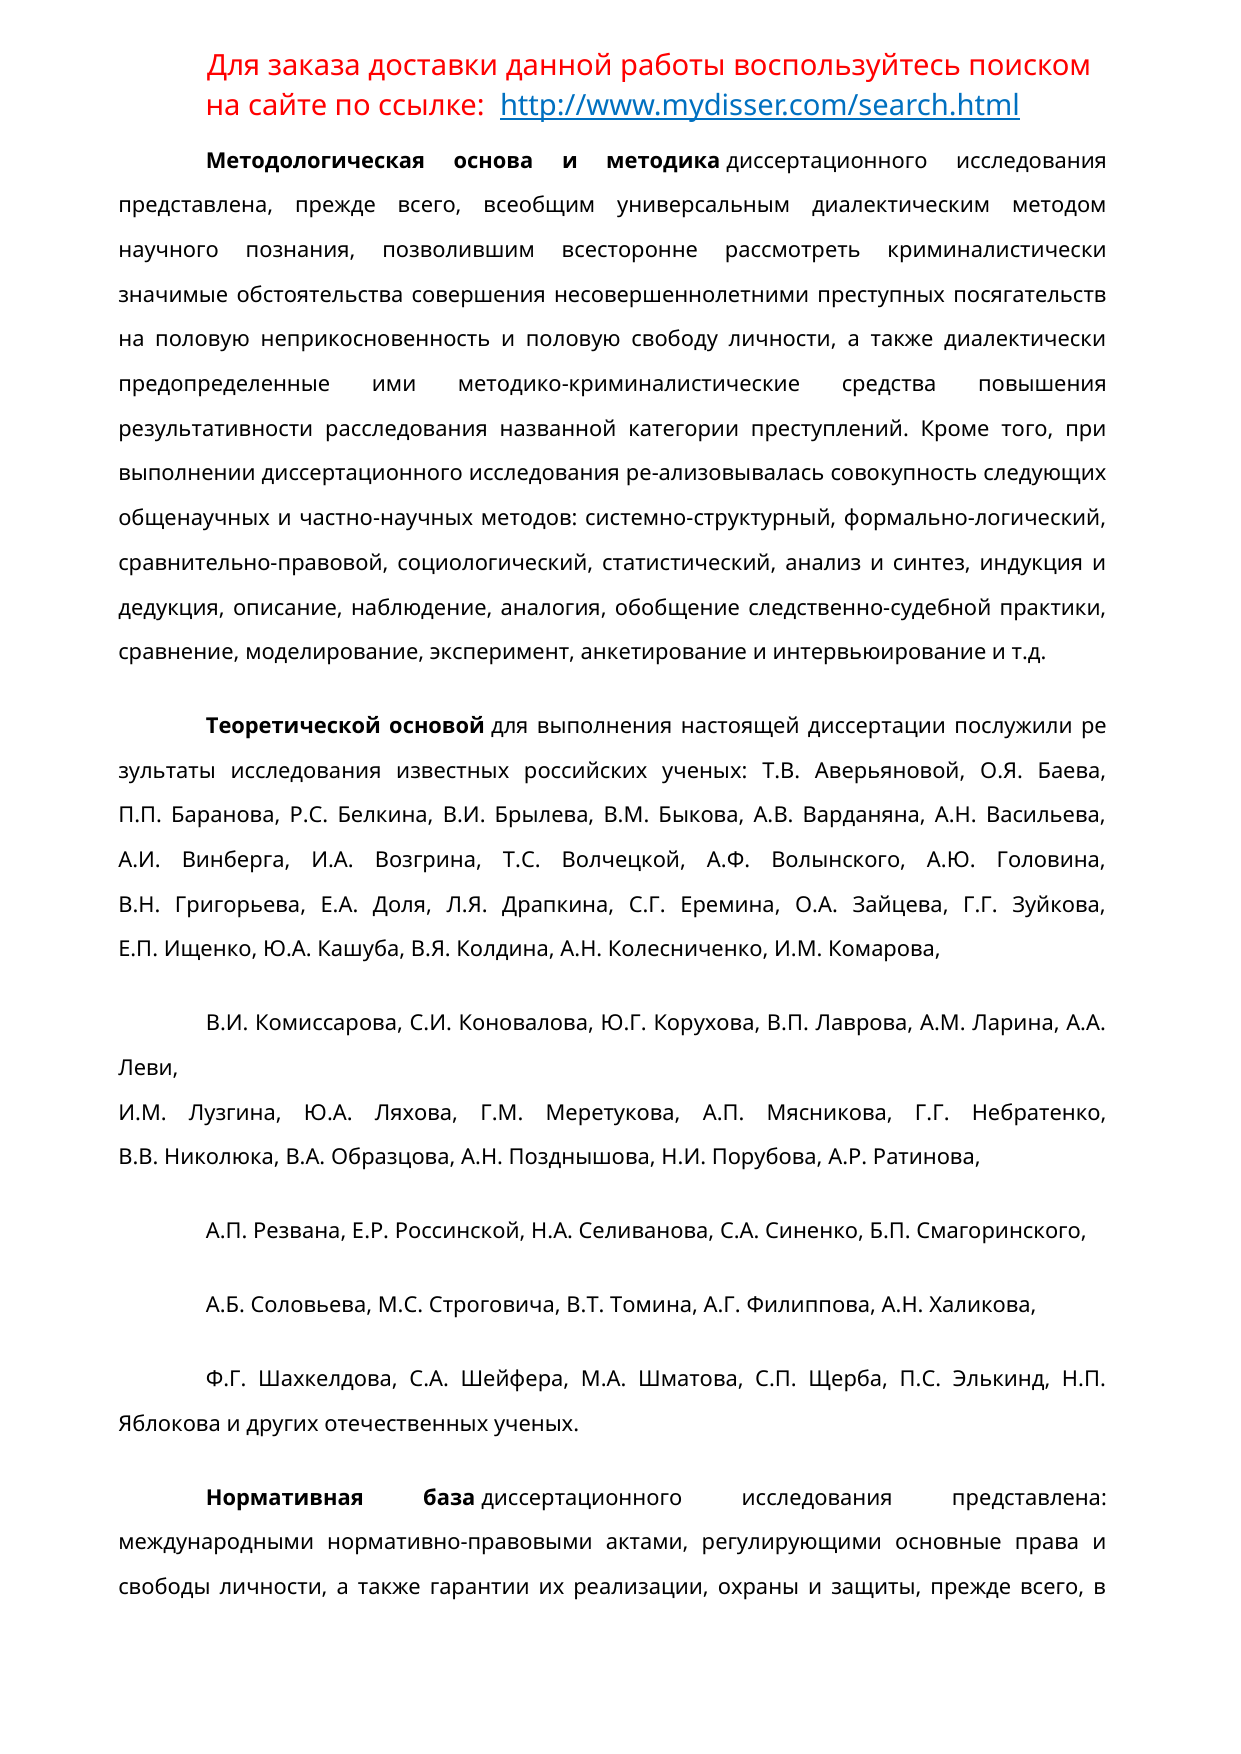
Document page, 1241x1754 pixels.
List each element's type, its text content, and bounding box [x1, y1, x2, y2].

text Теоретической основой для выполнения настоящей диссертации послужили ре зультаты исследования известных российских ученых: Т.В. Аверьяновой, О.Я. Баева, П.П. Баранова, Р.С. Белкина, В.И. Брылева, В.М. Быкова, А.В. Варданяна, А.Н. Васильева, А.И. Винберга, И.А. Возгрина, Т.С. Волчецкой, А.Ф. Волынского, А.Ю. Головина, В.Н. Григорьева, Е.А. Доля, Л.Я. Драпкина, С.Г. Еремина, О.А. Зайцева, Г.Г. Зуйкова, Е.П. Ищенко, Ю.А. Кашуба, В.Я. Колдина, А.Н. Колесниченко, И.М. Комарова, [118, 710, 1107, 963]
text В.И. Комиссарова, С.И. Коновалова, Ю.Г. Корухова, В.П. Лаврова, А.М. Ларина, А.А. Леви, И.М. Лузгина, Ю.А. Ляхова, Г.М. Меретукова, А.П. Мясникова, Г.Г. Небратенко, В.В. Николюка, В.А. Образцова, А.Н. Позднышова, Н.И. Порубова, А.Р. Ратинова, [118, 1007, 1107, 1171]
text А.П. Резвана, Е.Р. Россинской, Н.А. Селиванова, С.А. Синенко, Б.П. Смагоринского, [118, 1215, 1107, 1245]
text Ф.Г. Шахкелдова, С.А. Шейфера, М.А. Шматова, С.П. Щерба, П.С. Элькинд, Н.П. Яблокова и других отечественных ученых. [118, 1363, 1107, 1437]
text Методологическая основа и методика диссертационного исследования представлена, прежде всего, всеобщим универсальным диалектическим методом научного познания, позволившим всесторонне рассмотреть криминалистически значимые обстоятельства совершения несовершеннолетними преступных посягательств на половую неприкосновенность и половую свободу личности, а также диалектически предопределенные ими методико-криминалистические средства повышения результативности расследования названной категории преступлений. Кроме того, при выполнении диссертационного исследования ре-ализовывалась совокупность следующих общенаучных и частно-научных методов: системно-структурный, формально-логический, сравнительно-правовой, социологический, статистический, анализ и синтез, индукция и дедукция, описание, наблюдение, аналогия, обобщение следственно-судебной практики, сравнение, моделирование, эксперимент, анкетирование и интервьюирование и т.д. [118, 144, 1107, 666]
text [118, 1481, 1107, 1601]
text А.Б. Соловьева, М.С. Строговича, В.Т. Томина, А.Г. Филиппова, А.Н. Халикова, [118, 1289, 1107, 1319]
